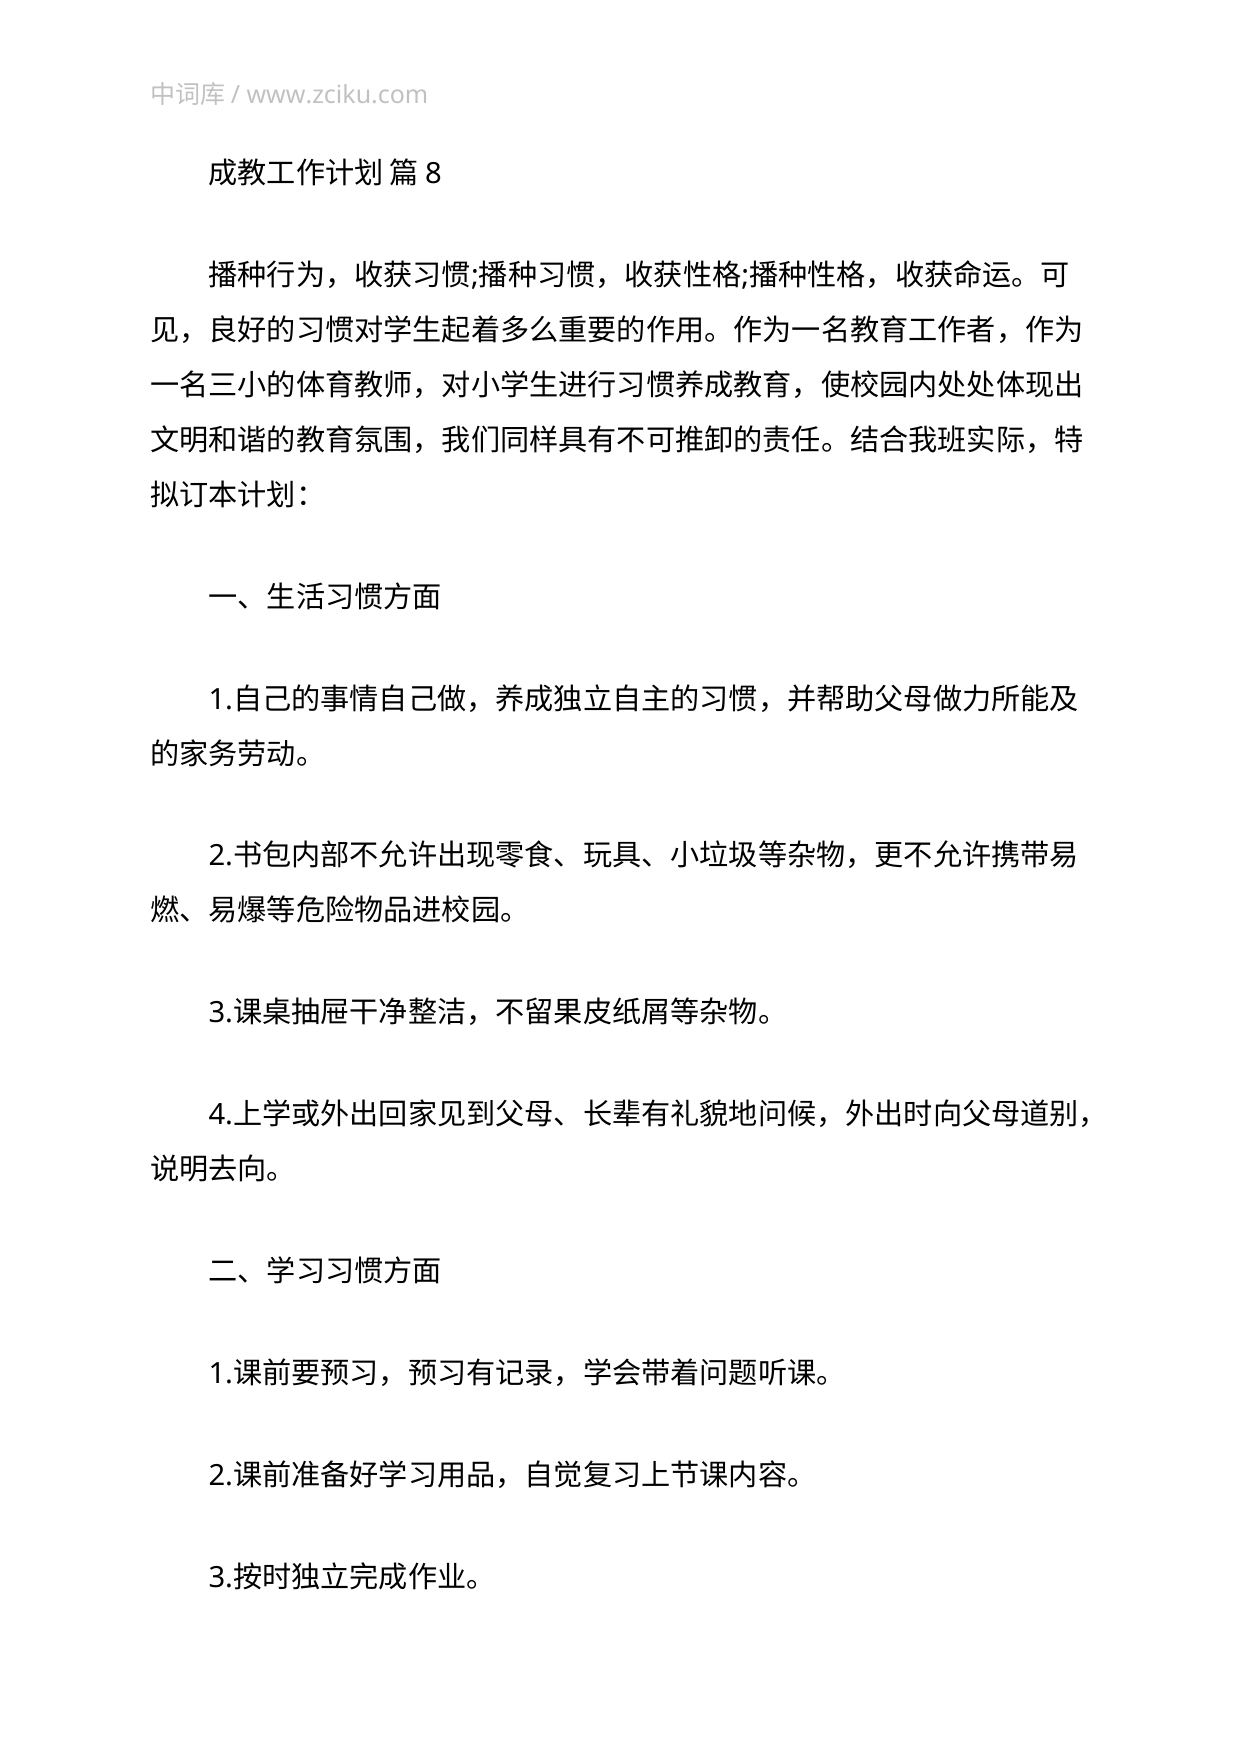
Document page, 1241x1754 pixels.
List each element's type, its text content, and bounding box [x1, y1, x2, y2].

text 2.课前准备好学习用品，自觉复习上节课内容。 [150, 1451, 1090, 1494]
text 3.课桌抽屉干净整洁，不留果皮纸屑等杂物。 [150, 989, 1090, 1031]
text 二、学习习惯方面 [150, 1247, 1090, 1290]
text 3.按时独立完成作业。 [150, 1553, 1090, 1596]
text 成教工作计划 篇8 [150, 150, 1090, 192]
text 1.自己的事情自己做，养成独立自主的习惯，并帮助父母做力所能及的家务劳动。 [150, 675, 1090, 772]
text 1.课前要预习，预习有记录，学会带着问题听课。 [150, 1349, 1090, 1392]
text 2.书包内部不允许出现零食、玩具、小垃圾等杂物，更不允许携带易燃、易爆等危险物品进校园。 [150, 832, 1090, 929]
text 播种行为，收获习惯;播种习惯，收获性格;播种性格，收获命运。可见，良好的习惯对学生起着多么重要的作用。作为一名教育工作者，作为一名三小的体育教师，对小学生进行习惯养成教育，使校园内处处体现出文明和谐的教育氛围，我们同样具有不可推卸的责任。结合我班实际，特拟订本计划： [150, 252, 1090, 514]
text 4.上学或外出回家见到父母、长辈有礼貌地问候，外出时向父母道别，说明去向。 [150, 1091, 1090, 1188]
text 一、生活习惯方面 [150, 573, 1090, 616]
